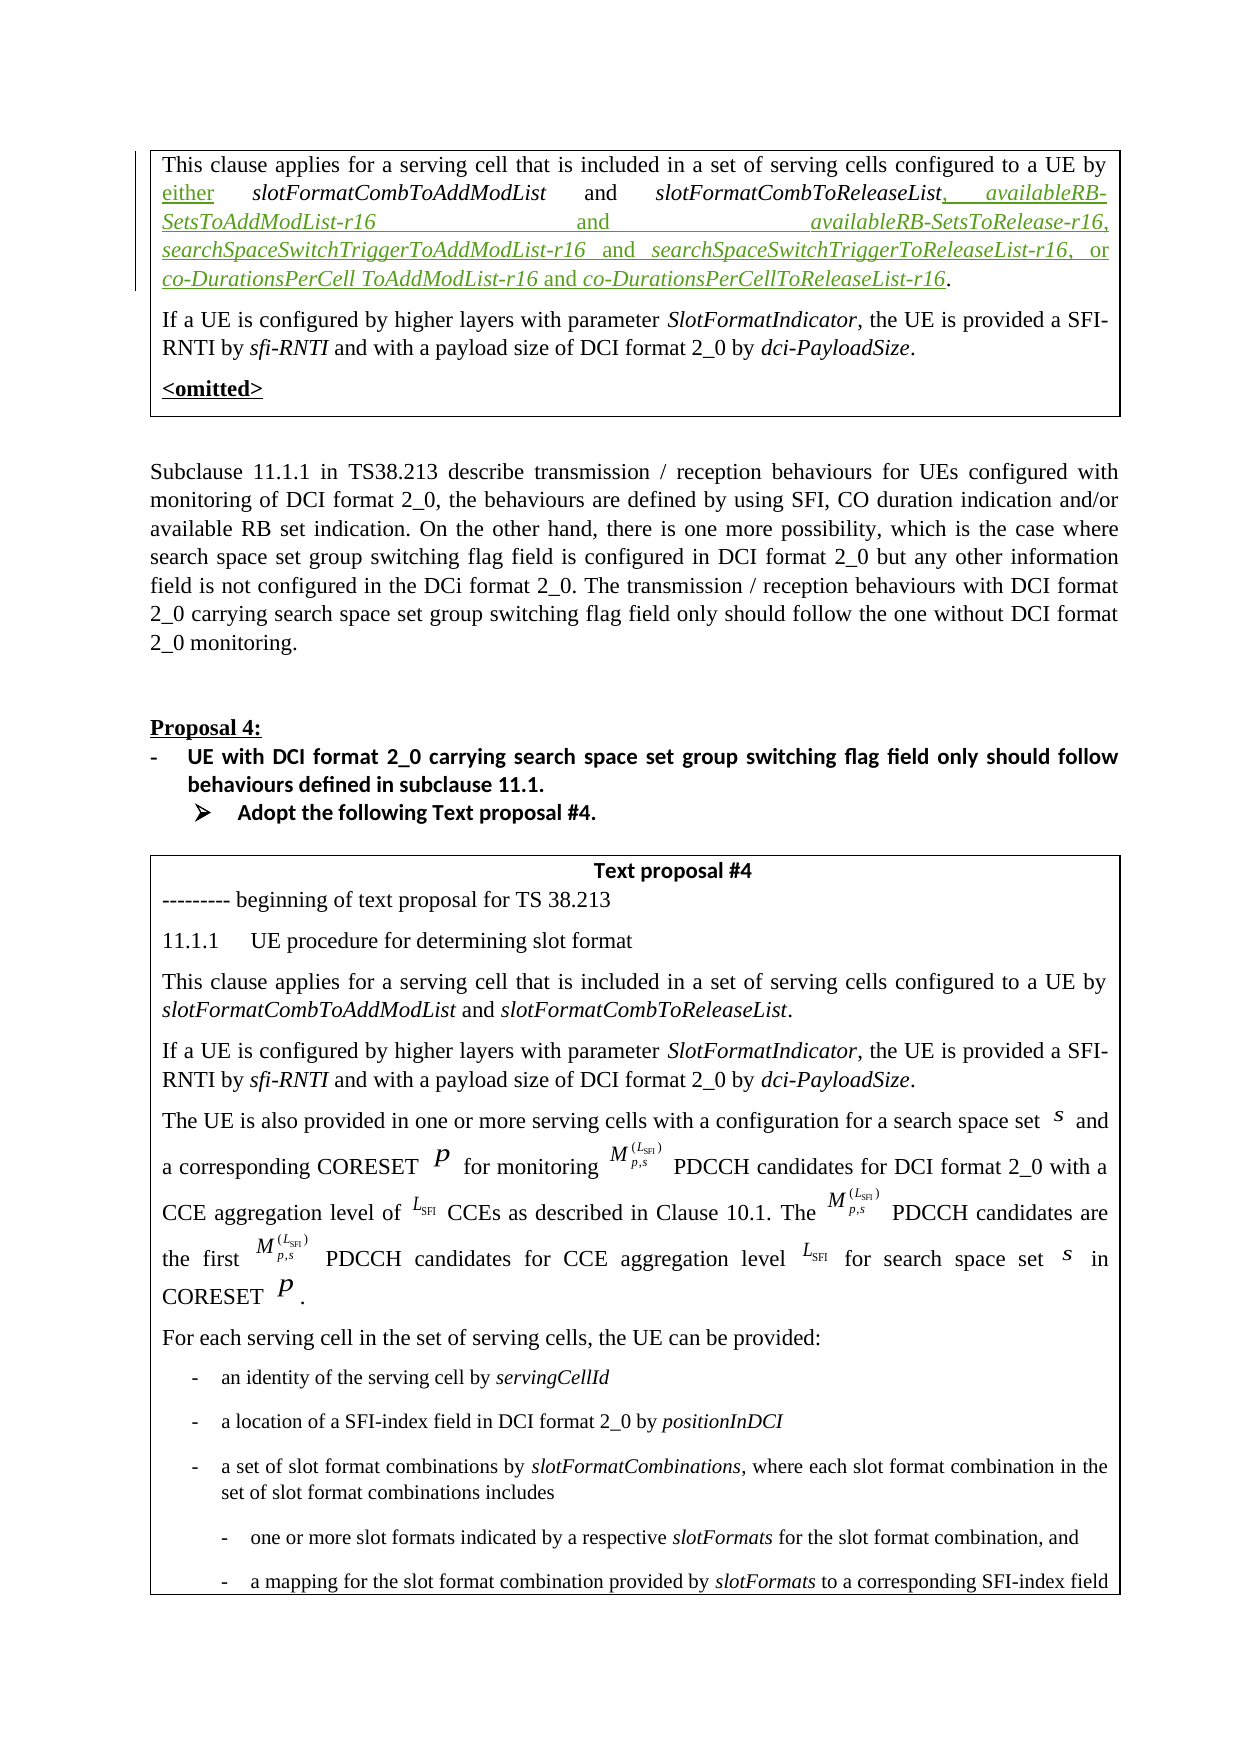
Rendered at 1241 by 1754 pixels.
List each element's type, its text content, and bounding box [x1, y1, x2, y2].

text Subclause 11.1.1 in TS38.213 describe transmission / reception behaviours for UEs configured with monitoring of DCI format 2_0, the behaviours are defined by using SFI, CO duration indication and/or available RB set indication. On the other hand, there is one more possibility, which is the case where search space set group switching flag field is configured in DCI format 2_0 but any other information field is not configured in the DCi format 2_0. The transmission / reception behaviours with DCI format 2_0 carrying search space set group switching flag field only should follow the one without DCI format 2_0 monitoring. [150, 458, 1120, 655]
text Proposal 4: [150, 714, 1120, 740]
list UE with DCI format 2_0 carrying search space set group switching flag field only should follow behaviours defined in subclause 11.1. [150, 742, 1120, 798]
list Adopt the following Text proposal #4. [194, 798, 1120, 826]
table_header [151, 151, 1119, 416]
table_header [151, 856, 1119, 1593]
